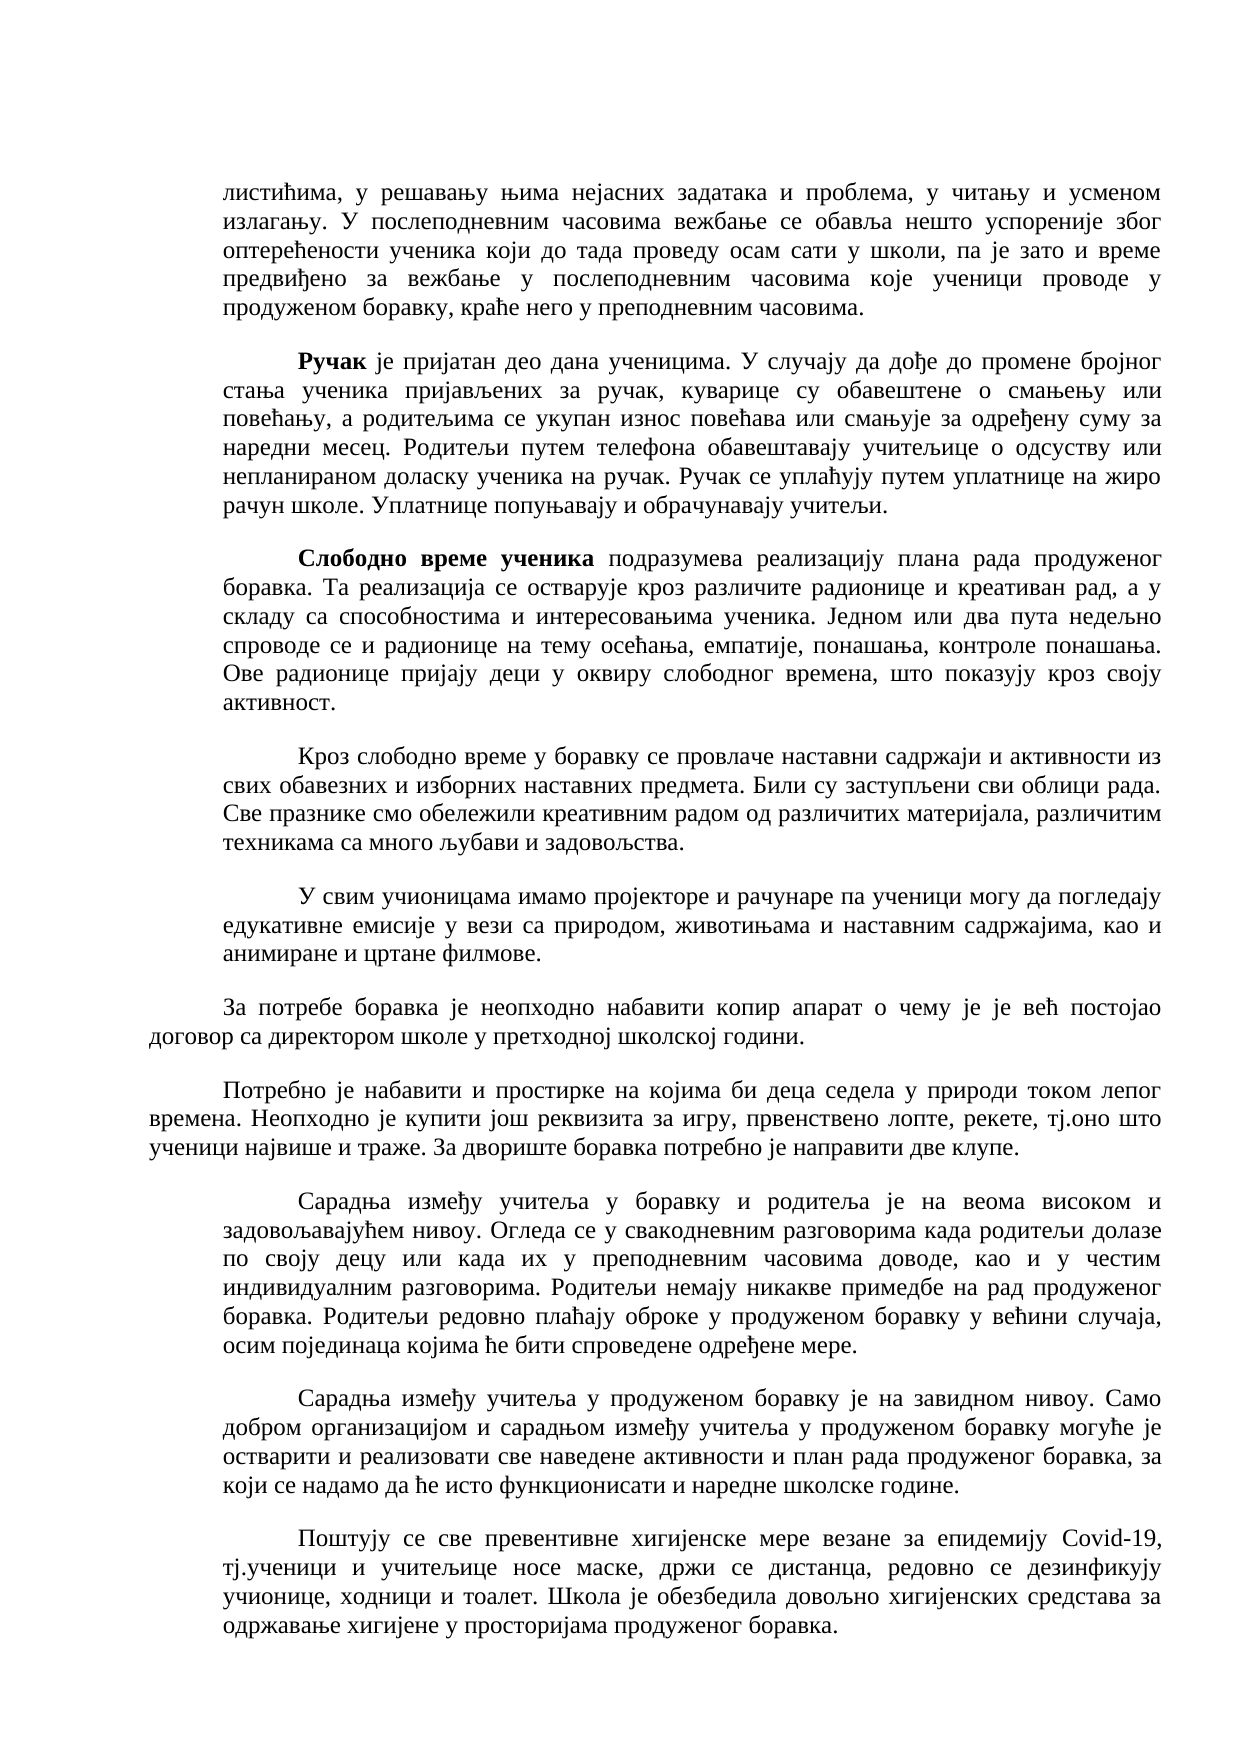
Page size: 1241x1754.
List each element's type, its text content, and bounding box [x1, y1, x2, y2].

text Сарадња између учитеља у боравку и родитеља је на веома високом и задовољавајућем нивоу. Огледа се у свакодневним разговорима када родитељи долазе по своју децу или када их у преподневним часовима доводе, као и у честим индивидуалним разговорима. Родитељи немају никакве примедбе на рад продуженог боравка. Родитељи редовно плаћају оброке у продуженом боравку у већини случаја, осим појединаца којима ће бити спроведене одређене мере. [223, 1186, 1163, 1358]
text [223, 177, 1163, 321]
text Слободно време ученика подразумева реализацију плана рада продуженог боравка. Та реализација се остварује кроз различите радионице и креативан рад, а у складу са способностима и интересовањима ученика. Једном или два пута недељно спроводе се и радионице на тему осећања, емпатије, понашања, контроле понашања. Ове радионице пријају деци у оквиру слободног времена, што показују кроз своју активност. [223, 543, 1163, 716]
text Потребно је набавити и простирке на којима би деца седела у природи током лепог времена. Неопходно је купити још реквизита за игру, првенствено лопте, рекете, тј.оно што ученици највише и траже. За двориште боравка потребно је направити две клупе. [149, 1075, 1163, 1161]
text Сарадња између учитеља у продуженом боравку је на завидном нивоу. Само добром организацијом и сарадњом између учитеља у продуженом боравку могуће је остварити и реализовати све наведене активности и план рада продуженог боравка, за који се надамо да ће исто функционисати и наредне школске године. [223, 1383, 1163, 1498]
text Кроз слободно време у боравку се провлаче наставни садржаји и активности из свих обавезних и изборних наставних предмета. Били су заступљени сви облици рада. Све празнике смо обележили креативним радом од различитих материјала, различитим техникама са много љубави и задовољства. [223, 741, 1163, 856]
text Поштују се све превентивне хигијенске мере везане за епидемију Covid-19, тј.ученици и учитељице носе маске, држи се дистанца, редовно се дезинфикују учионице, ходници и тоалет. Школа је обезбедила довољно хигијенских средстава за одржавање хигијене у просторијама продуженог боравка. [223, 1523, 1163, 1638]
text У свим учионицама имамо пројекторе и рачунаре па ученици могу да погледају едукативне емисије у вези са природом, животињама и наставним садржајима, као и анимиране и цртане филмове. [223, 881, 1163, 967]
text За потребе боравка је неопходно набавити копир апарат о чему је је већ постојао договор са директором школе у претходној школској години. [149, 992, 1163, 1050]
text Ручак је пријатан део дана ученицима. У случају да дође до промене бројног стања ученика пријављених за ручак, куварице су обавештене о смањењу или повећању, а родитељима се укупан износ повећава или смањује за одређену суму за наредни месец. Родитељи путем телефона обавештавају учитељице о одсуству или непланираном доласку ученика на ручак. Ручак се уплаћују путем уплатнице на жиро рачун школе. Уплатнице попуњавају и обрачунавају учитељи. [223, 346, 1163, 518]
